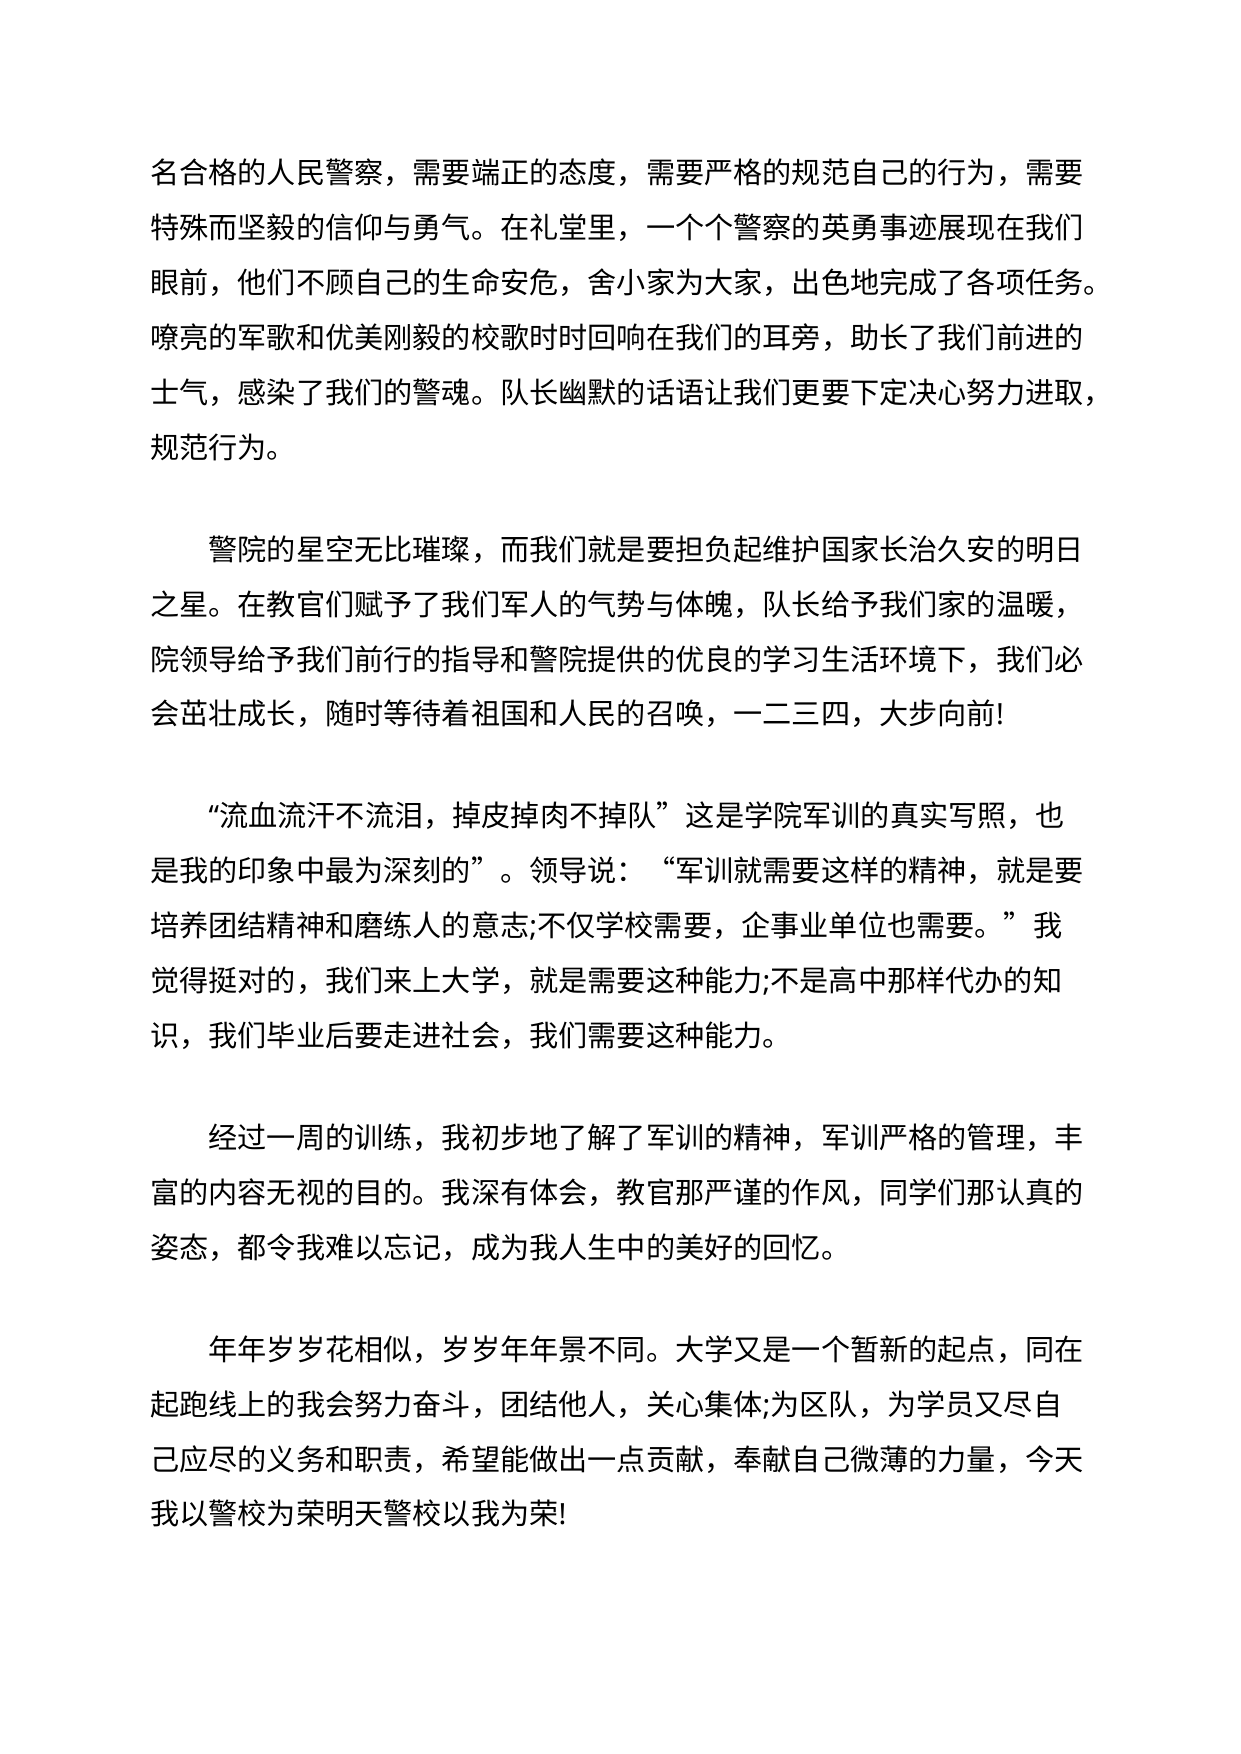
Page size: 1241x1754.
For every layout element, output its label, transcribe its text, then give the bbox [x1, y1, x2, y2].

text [150, 150, 1090, 467]
text 警院的星空无比璀璨，而我们就是要担负起维护国家长治久安的明日之星。在教官们赋予了我们军人的气势与体魄，队长给予我们家的温暖，院领导给予我们前行的指导和警院提供的优良的学习生活环境下，我们必会茁壮成长，随时等待着祖国和人民的召唤，一二三四，大步向前! [150, 526, 1090, 733]
text “流血流汗不流泪，掉皮掉肉不掉队”这是学院军训的真实写照，也是我的印象中最为深刻的”。领导说：“军训就需要这样的精神，就是要培养团结精神和磨练人的意志;不仅学校需要，企事业单位也需要。”我觉得挺对的，我们来上大学，就是需要这种能力;不是高中那样代办的知识，我们毕业后要走进社会，我们需要这种能力。 [150, 793, 1090, 1055]
text 经过一周的训练，我初步地了解了军训的精神，军训严格的管理，丰富的内容无视的目的。我深有体会，教官那严谨的作风，同学们那认真的姿态，都令我难以忘记，成为我人生中的美好的回忆。 [150, 1114, 1090, 1267]
text 年年岁岁花相似，岁岁年年景不同。大学又是一个暂新的起点，同在起跑线上的我会努力奋斗，团结他人，关心集体;为区队，为学员又尽自己应尽的义务和职责，希望能做出一点贡献，奉献自己微薄的力量，今天我以警校为荣明天警校以我为荣! [150, 1326, 1090, 1533]
